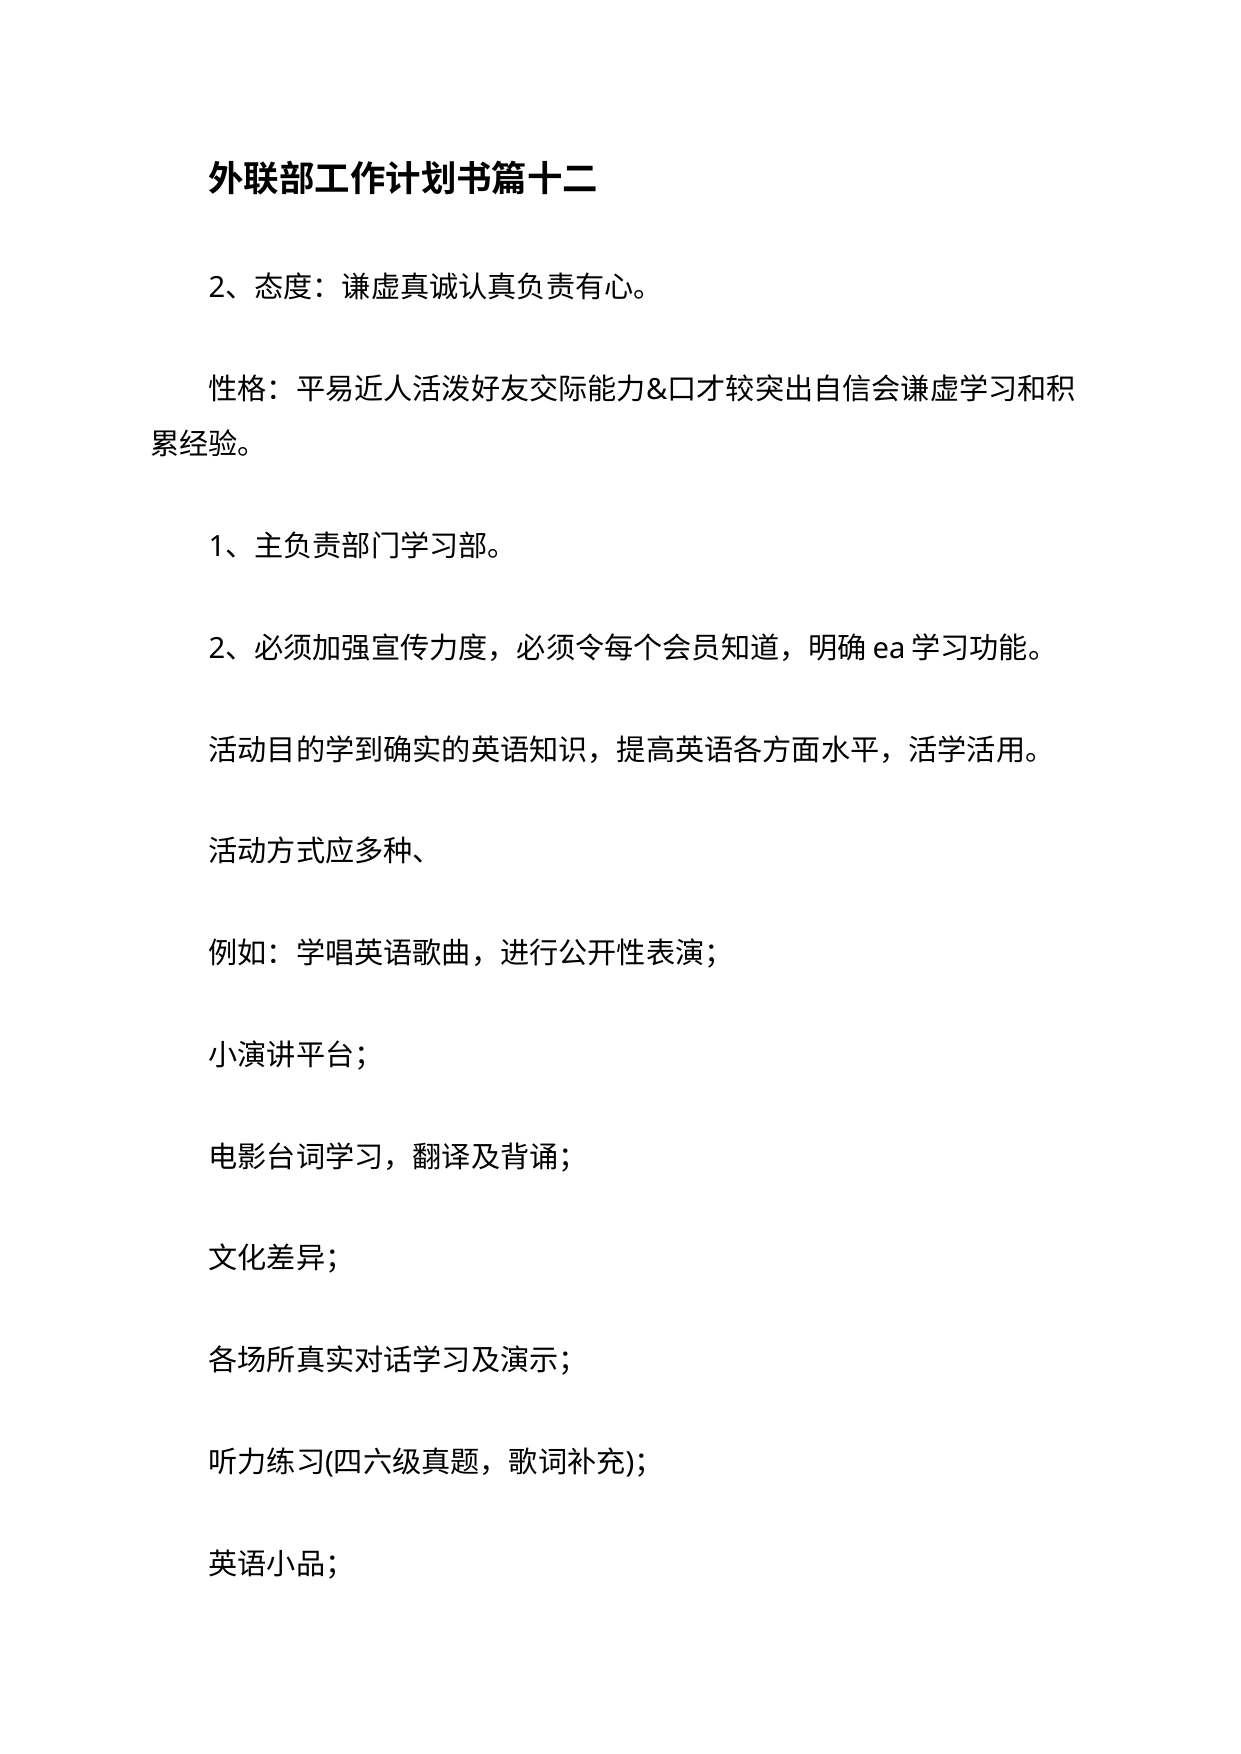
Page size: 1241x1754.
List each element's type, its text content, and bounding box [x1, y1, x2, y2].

text 例如：学唱英语歌曲，进行公开性表演； [150, 930, 1090, 972]
text 活动方式应多种、 [150, 828, 1090, 870]
text 小演讲平台； [150, 1031, 1090, 1074]
text 听力练习(四六级真题，歌词补充)； [150, 1438, 1090, 1481]
text 各场所真实对话学习及演示； [150, 1337, 1090, 1379]
text 2、必须加强宣传力度，必须令每个会员知道，明确ea学习功能。 [150, 624, 1090, 667]
text 2、态度：谦虚真诚认真负责有心。 [150, 263, 1090, 306]
text 英语小品； [150, 1541, 1090, 1583]
text 外联部工作计划书篇十二 [150, 150, 1090, 201]
text 电影台词学习，翻译及背诵； [150, 1133, 1090, 1176]
text 文化差异； [150, 1235, 1090, 1277]
text 性格：平易近人活泼好友交际能力&口才较突出自信会谦虚学习和积累经验。 [150, 365, 1090, 463]
text 1、主负责部门学习部。 [150, 522, 1090, 564]
text 活动目的学到确实的英语知识，提高英语各方面水平，活学活用。 [150, 726, 1090, 768]
